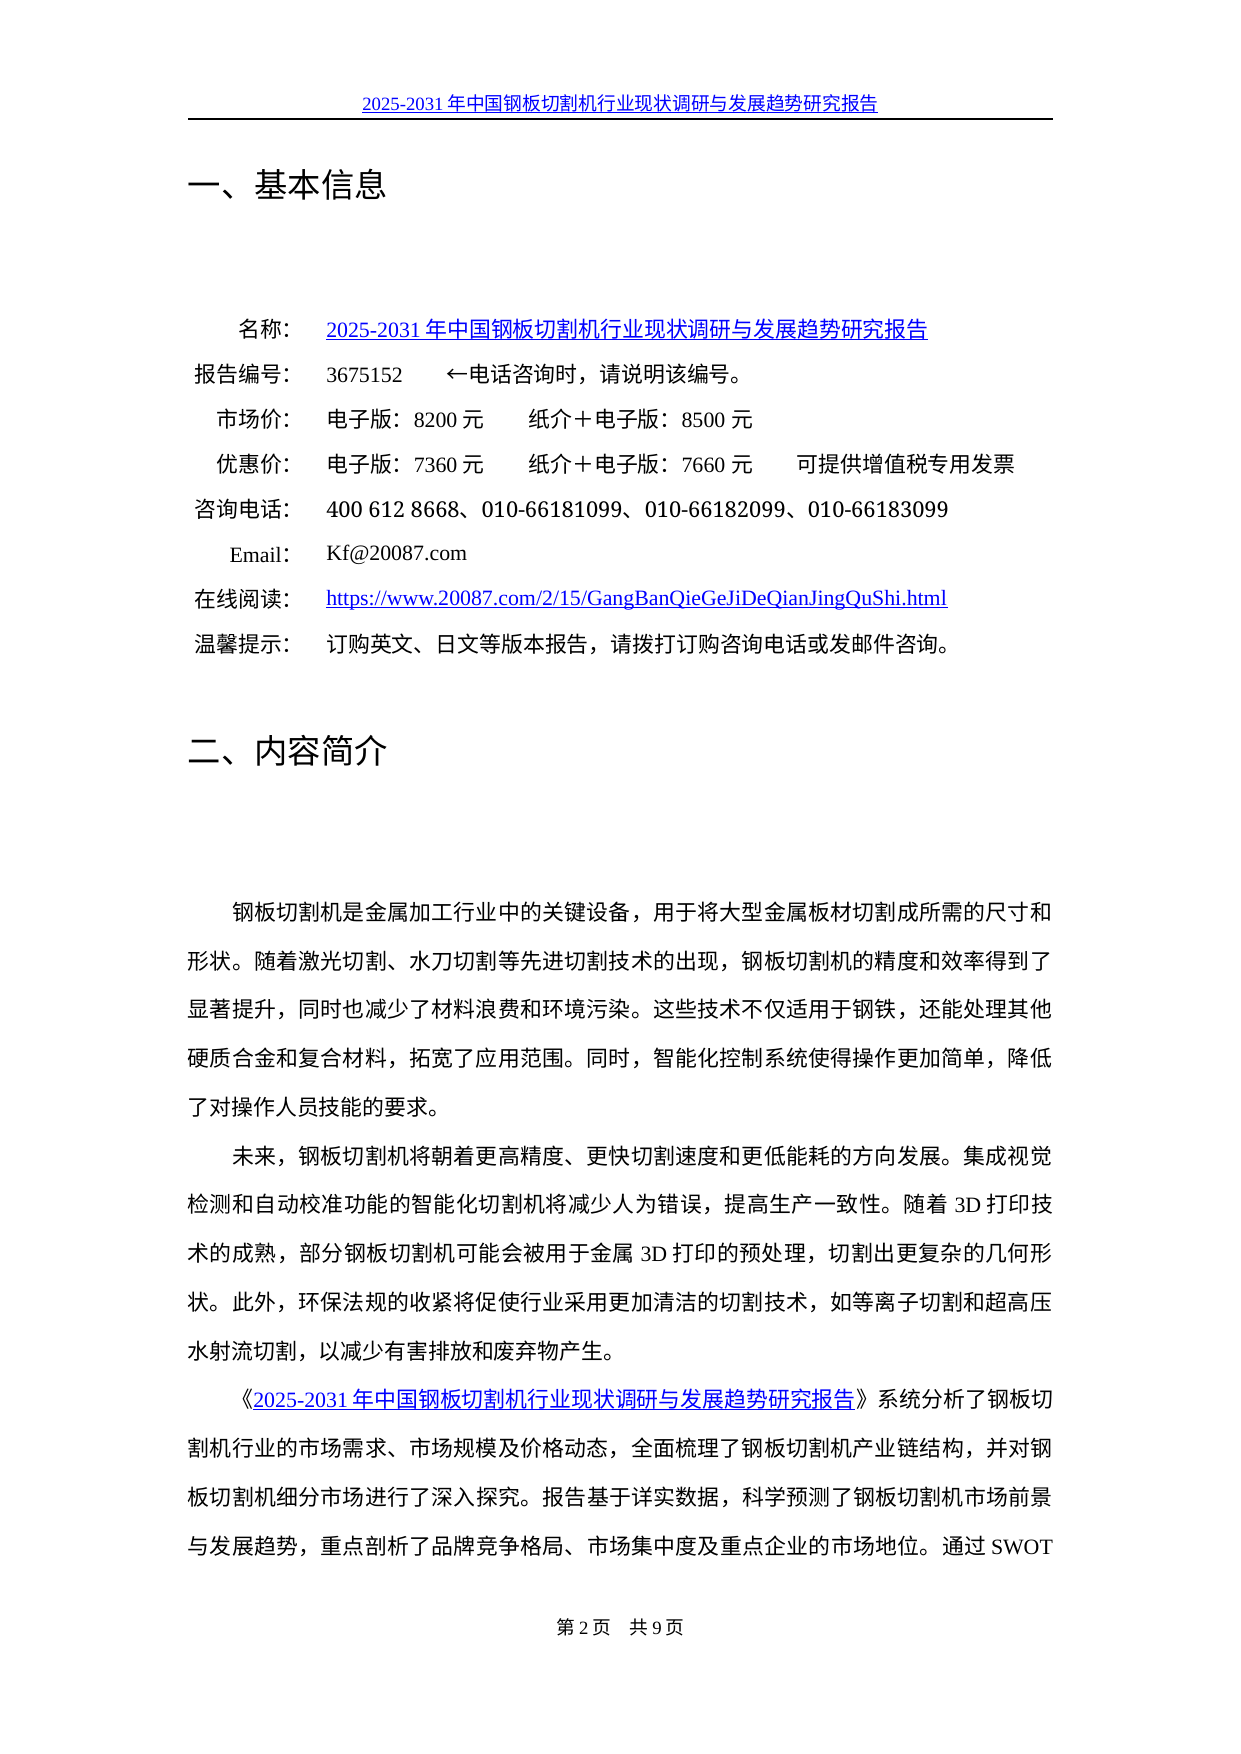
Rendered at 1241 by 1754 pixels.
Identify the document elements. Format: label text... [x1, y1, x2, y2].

table_cell 在线阅读： [167, 582, 315, 627]
table_cell Email： [167, 537, 315, 582]
table_header 2025-2031年中国钢板切割机行业现状调研与发展趋势研究报告 [315, 312, 1073, 357]
table_cell 电子版：8200 元 纸介＋电子版：8500 元 [315, 402, 1073, 447]
table_cell 咨询电话： [167, 492, 315, 537]
table_header 名称： [167, 312, 315, 357]
table_cell 3675152 ←电话咨询时，请说明该编号。 [315, 357, 1073, 402]
table_cell Kf@20087.com [315, 537, 1073, 582]
table_cell 订购英文、日文等版本报告，请拨打订购咨询电话或发邮件咨询。 [315, 627, 1073, 672]
table_cell 温馨提示： [167, 627, 315, 672]
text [187, 894, 1053, 1561]
title 一、基本信息 [187, 150, 1053, 215]
table_cell 400 612 8668、010-66181099、010-66182099、010-66183099 [315, 492, 1073, 537]
table_cell 报告编号： [167, 357, 315, 402]
table_cell [315, 582, 1073, 627]
table_cell 电子版：7360 元 纸介＋电子版：7660 元 可提供增值税专用发票 [315, 447, 1073, 492]
title 二、内容简介 [187, 717, 1053, 782]
table_cell 市场价： [167, 402, 315, 447]
table_cell 优惠价： [167, 447, 315, 492]
